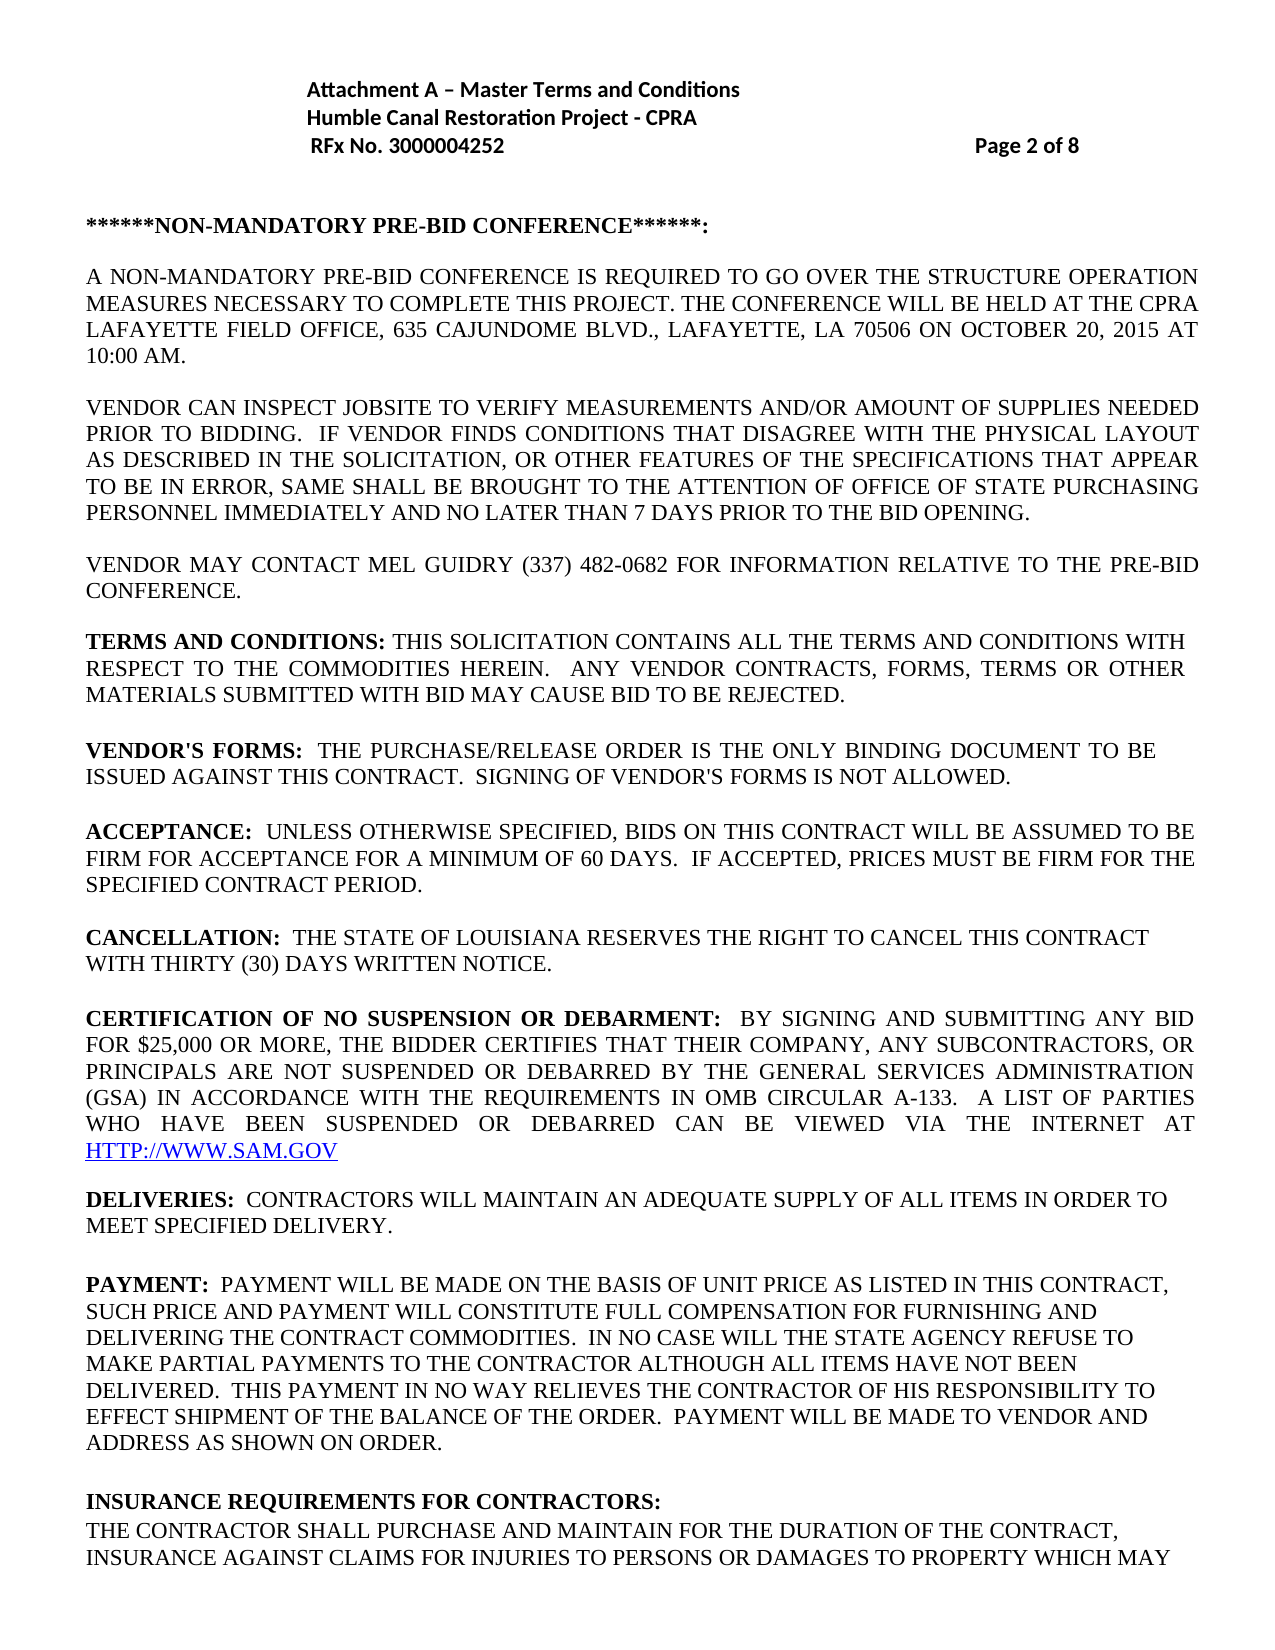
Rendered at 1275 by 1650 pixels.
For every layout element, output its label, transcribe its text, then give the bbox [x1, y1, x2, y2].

text INSURANCE REQUIREMENTS FOR CONTRACTORS: [86, 1488, 1185, 1514]
text ******NON-MANDATORY PRE-BID CONFERENCE******: [86, 212, 1200, 238]
text DELIVERIES: CONTRACTORS WILL MAINTAIN AN ADEQUATE SUPPLY OF ALL ITEMS IN ORDER TO MEET SPECIFIED DELIVERY. [86, 1186, 1185, 1239]
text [86, 1518, 1185, 1570]
text ACCEPTANCE: UNLESS OTHERWISE SPECIFIED, BIDS ON THIS CONTRACT WILL BE ASSUMED TO BE FIRM FOR ACCEPTANCE FOR A MINIMUM OF 60 DAYS. IF ACCEPTED, PRICES MUST BE FIRM FOR THE SPECIFIED CONTRACT PERIOD. [85, 818, 1195, 897]
text PAYMENT: PAYMENT WILL BE MADE ON THE BASIS OF UNIT PRICE AS LISTED IN THIS CONTRACT, SUCH PRICE AND PAYMENT WILL CONSTITUTE FULL COMPENSATION FOR FURNISHING AND DELIVERING THE CONTRACT COMMODITIES. IN NO CASE WILL THE STATE AGENCY REFUSE TO MAKE PARTIAL PAYMENTS TO THE CONTRACTOR ALTHOUGH ALL ITEMS HAVE NOT BEEN DELIVERED. THIS PAYMENT IN NO WAY RELIEVES THE CONTRACTOR OF HIS RESPONSIBILITY TO EFFECT SHIPMENT OF THE BALANCE OF THE ORDER. PAYMENT WILL BE MADE TO VENDOR AND ADDRESS AS SHOWN ON ORDER. [86, 1271, 1185, 1456]
text CERTIFICATION OF NO SUSPENSION OR DEBARMENT: BY SIGNING AND SUBMITTING ANY BID FOR $25,000 OR MORE, THE BIDDER CERTIFIES THAT THEIR COMPANY, ANY SUBCONTRACTORS, OR PRINCIPALS ARE NOT SUSPENDED OR DEBARRED BY THE GENERAL SERVICES ADMINISTRATION (GSA) IN ACCORDANCE WITH THE REQUIREMENTS IN OMB CIRCULAR A-133. A LIST OF PARTIES WHO HAVE BEEN SUSPENDED OR DEBARRED CAN BE VIEWED VIA THE INTERNET AT HTTP://WWW.SAM.GOV [85, 1005, 1195, 1163]
text VENDOR'S FORMS: THE PURCHASE/RELEASE ORDER IS THE ONLY BINDING DOCUMENT TO BE ISSUED AGAINST THIS CONTRACT. SIGNING OF VENDOR'S FORMS IS NOT ALLOWED. [85, 737, 1156, 789]
text VENDOR MAY CONTACT MEL GUIDRY (337) 482-0682 FOR INFORMATION RELATIVE TO THE PRE-BID CONFERENCE. [86, 551, 1200, 603]
text A NON-MANDATORY PRE-BID CONFERENCE IS REQUIRED TO GO OVER THE STRUCTURE OPERATION MEASURES NECESSARY TO COMPLETE THIS PROJECT. THE CONFERENCE WILL BE HELD AT THE CPRA LAFAYETTE FIELD OFFICE, 635 CAJUNDOME BLVD., LAFAYETTE, LA 70506 ON OCTOBER 20, 2015 AT 10:00 AM. [86, 263, 1200, 369]
text CANCELLATION: THE STATE OF LOUISIANA RESERVES THE RIGHT TO CANCEL THIS CONTRACT WITH THIRTY (30) DAYS WRITTEN NOTICE. [85, 924, 1149, 976]
text VENDOR CAN INSPECT JOBSITE TO VERIFY MEASUREMENTS AND/OR AMOUNT OF SUPPLIES NEEDED PRIOR TO BIDDING. IF VENDOR FINDS CONDITIONS THAT DISAGREE WITH THE PHYSICAL LAYOUT AS DESCRIBED IN THE SOLICITATION, OR OTHER FEATURES OF THE SPECIFICATIONS THAT APPEAR TO BE IN ERROR, SAME SHALL BE BROUGHT TO THE ATTENTION OF OFFICE OF STATE PURCHASING PERSONNEL IMMEDIATELY AND NO LATER THAN 7 DAYS PRIOR TO THE BID OPENING. [86, 394, 1200, 526]
text TERMS AND CONDITIONS: THIS SOLICITATION CONTAINS ALL THE TERMS AND CONDITIONS WITH RESPECT TO THE COMMODITIES HEREIN. ANY VENDOR CONTRACTS, FORMS, TERMS OR OTHER MATERIALS SUBMITTED WITH BID MAY CAUSE BID TO BE REJECTED. [85, 628, 1185, 707]
